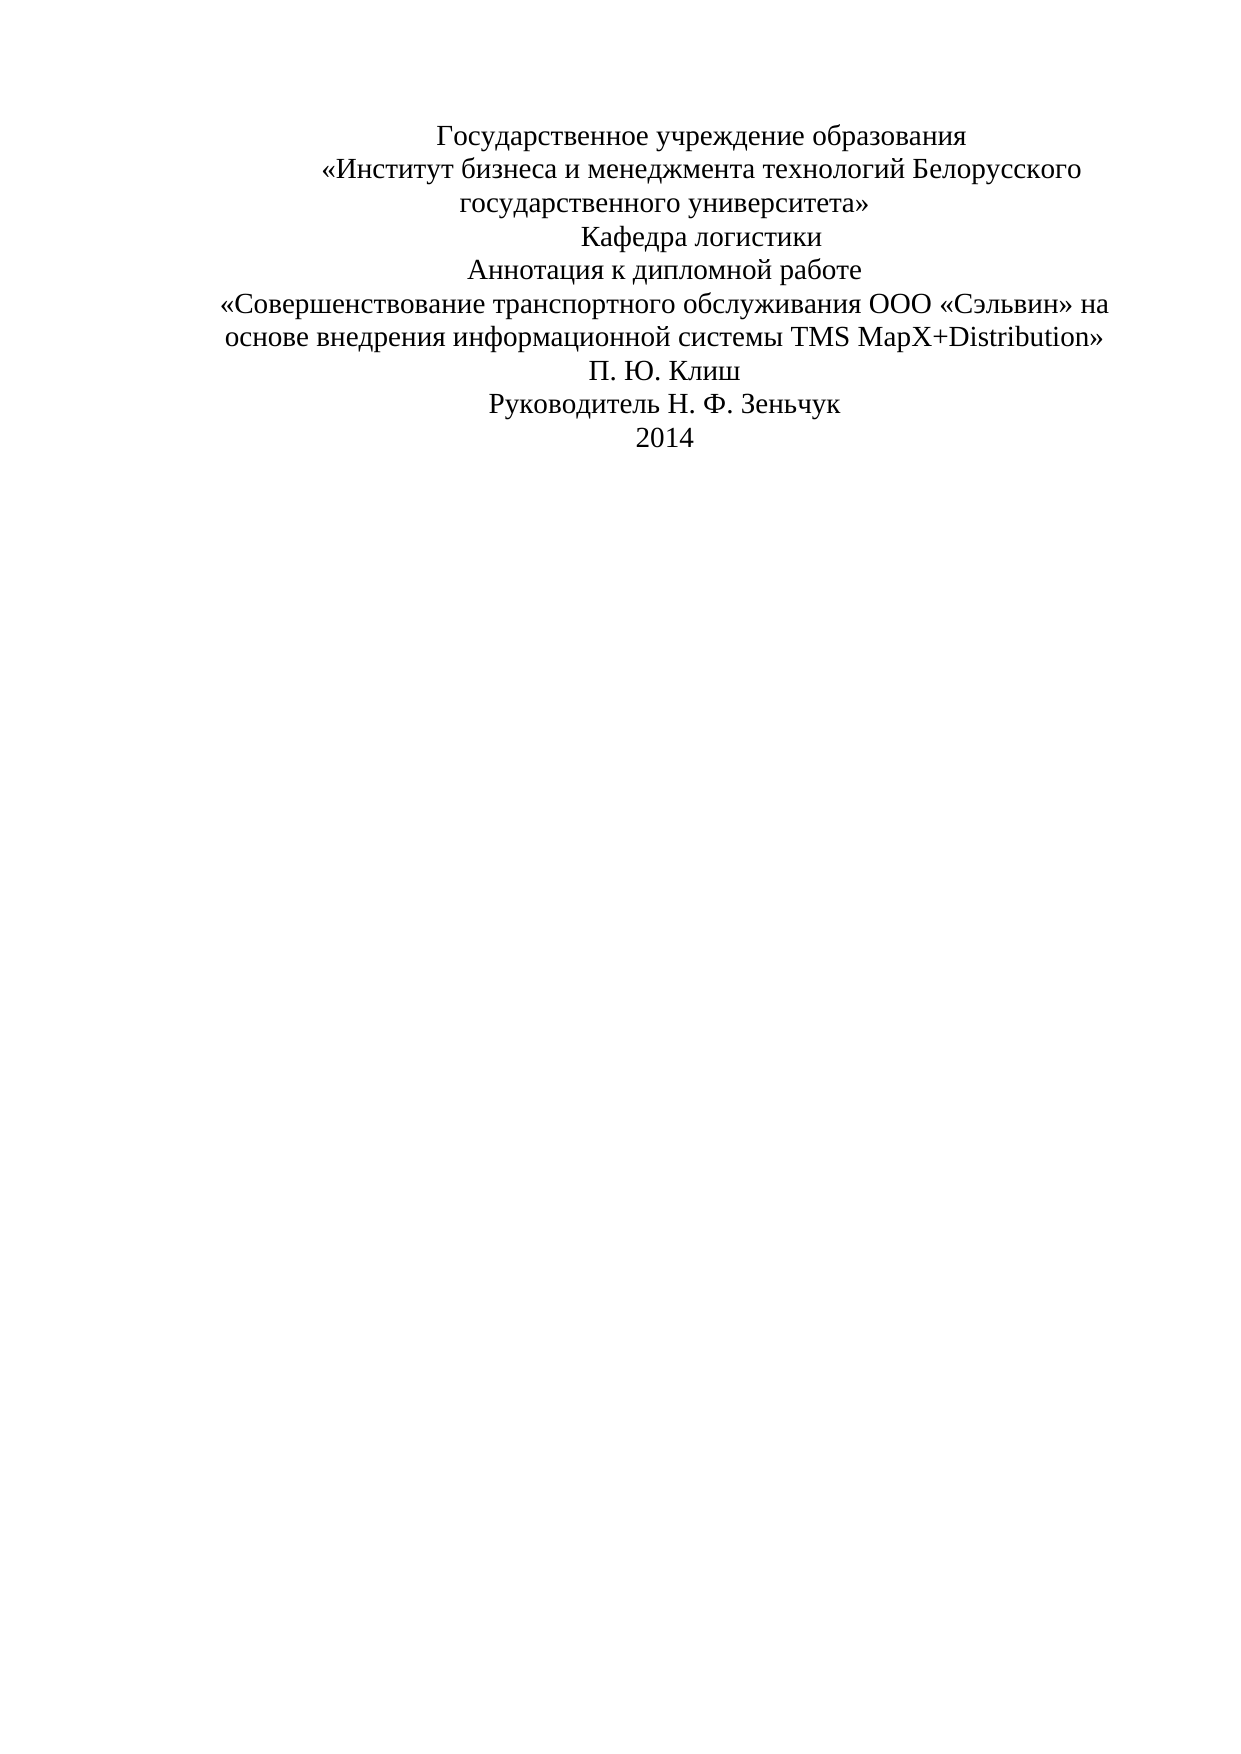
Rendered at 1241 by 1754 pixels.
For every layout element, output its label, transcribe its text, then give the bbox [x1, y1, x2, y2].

text 2014 [177, 420, 1152, 453]
text «Совершенствование транспортного обслуживания ООО «Сэльвин» на основе внедрения информационной системы TMS MapX+Distribution» [177, 286, 1152, 353]
text Аннотация к дипломной работе [177, 252, 1152, 286]
text Государственное учреждение образования [177, 118, 1152, 152]
text Кафедра логистики [177, 219, 1152, 252]
text П. Ю. Клиш [177, 353, 1152, 386]
text Руководитель Н. Ф. Зеньчук [177, 386, 1152, 420]
text «Институт бизнеса и менеджмента технологий Белорусского государственного университета» [177, 152, 1152, 219]
